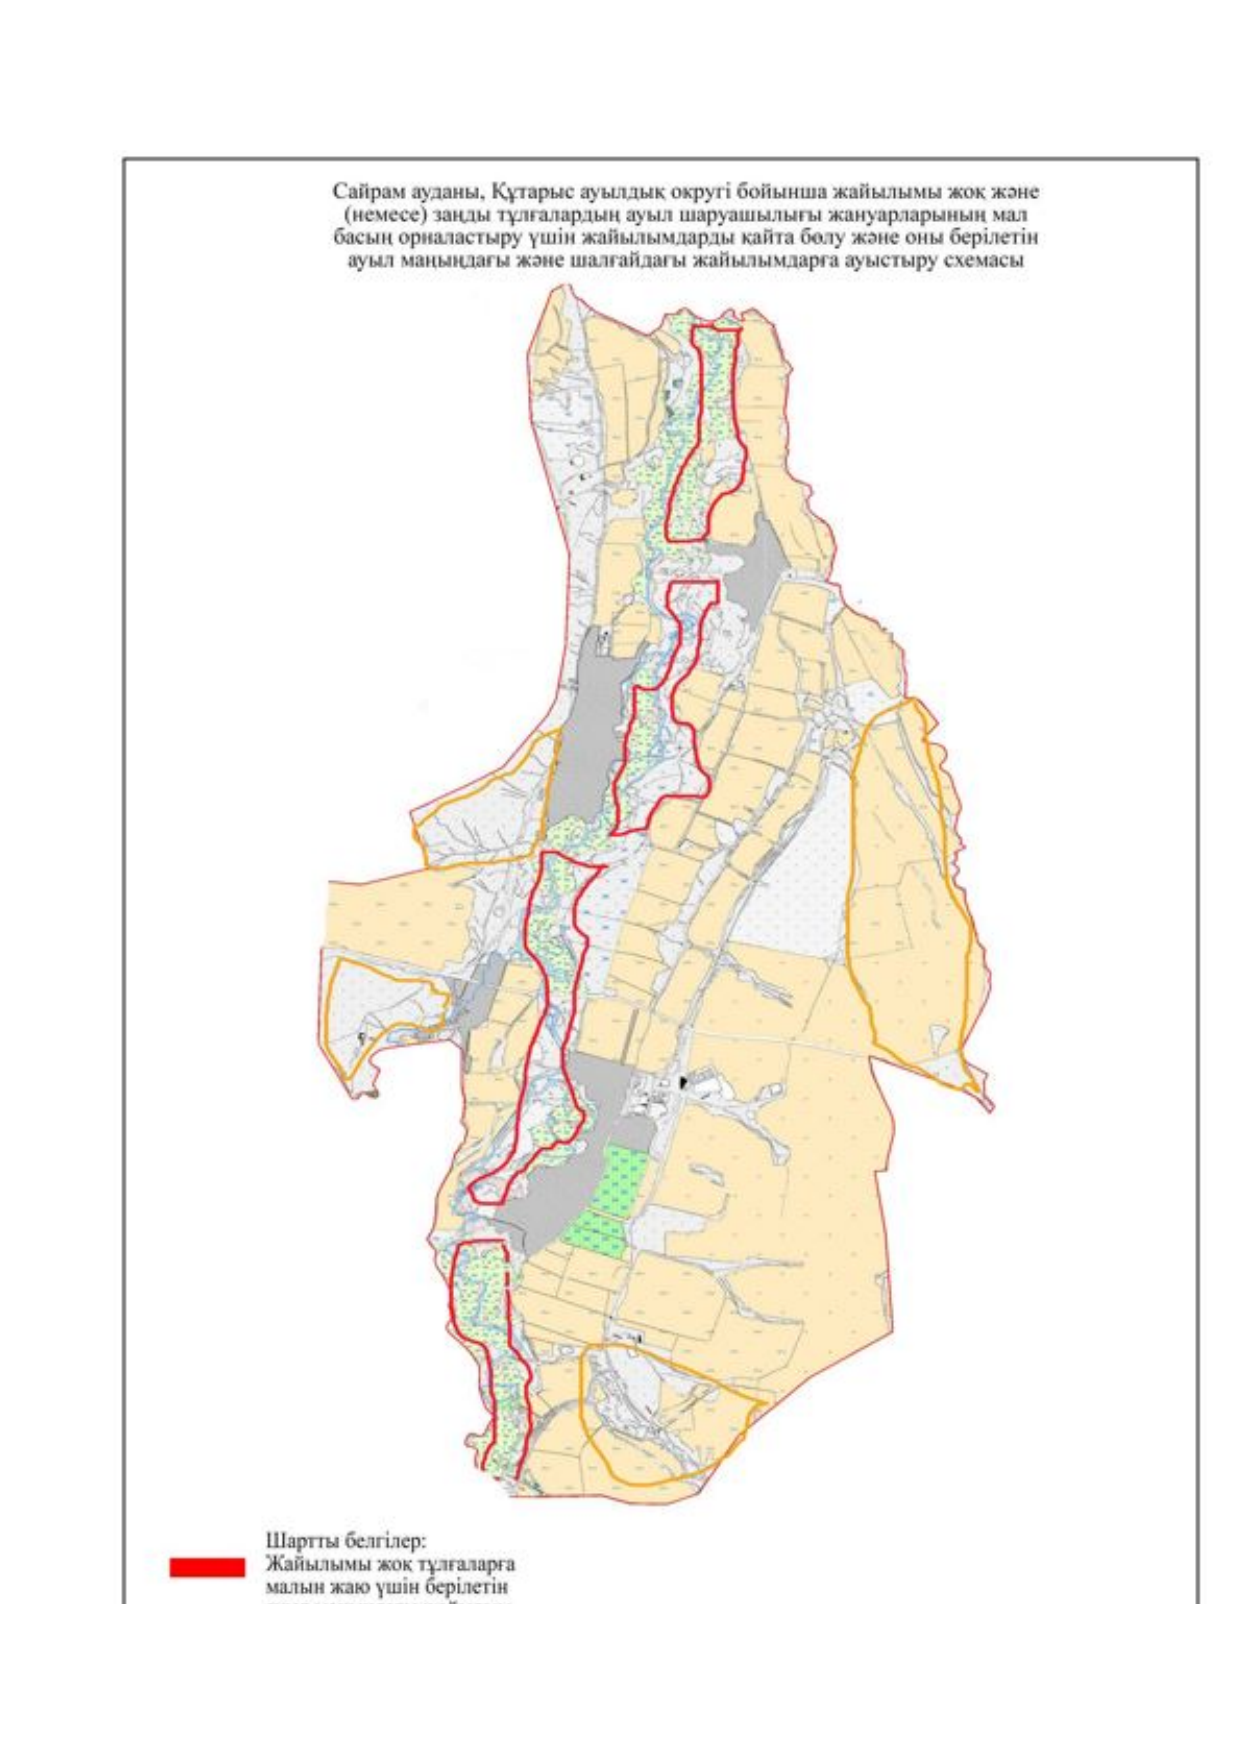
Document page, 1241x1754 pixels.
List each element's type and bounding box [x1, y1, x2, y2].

picture [112, 150, 1213, 1604]
